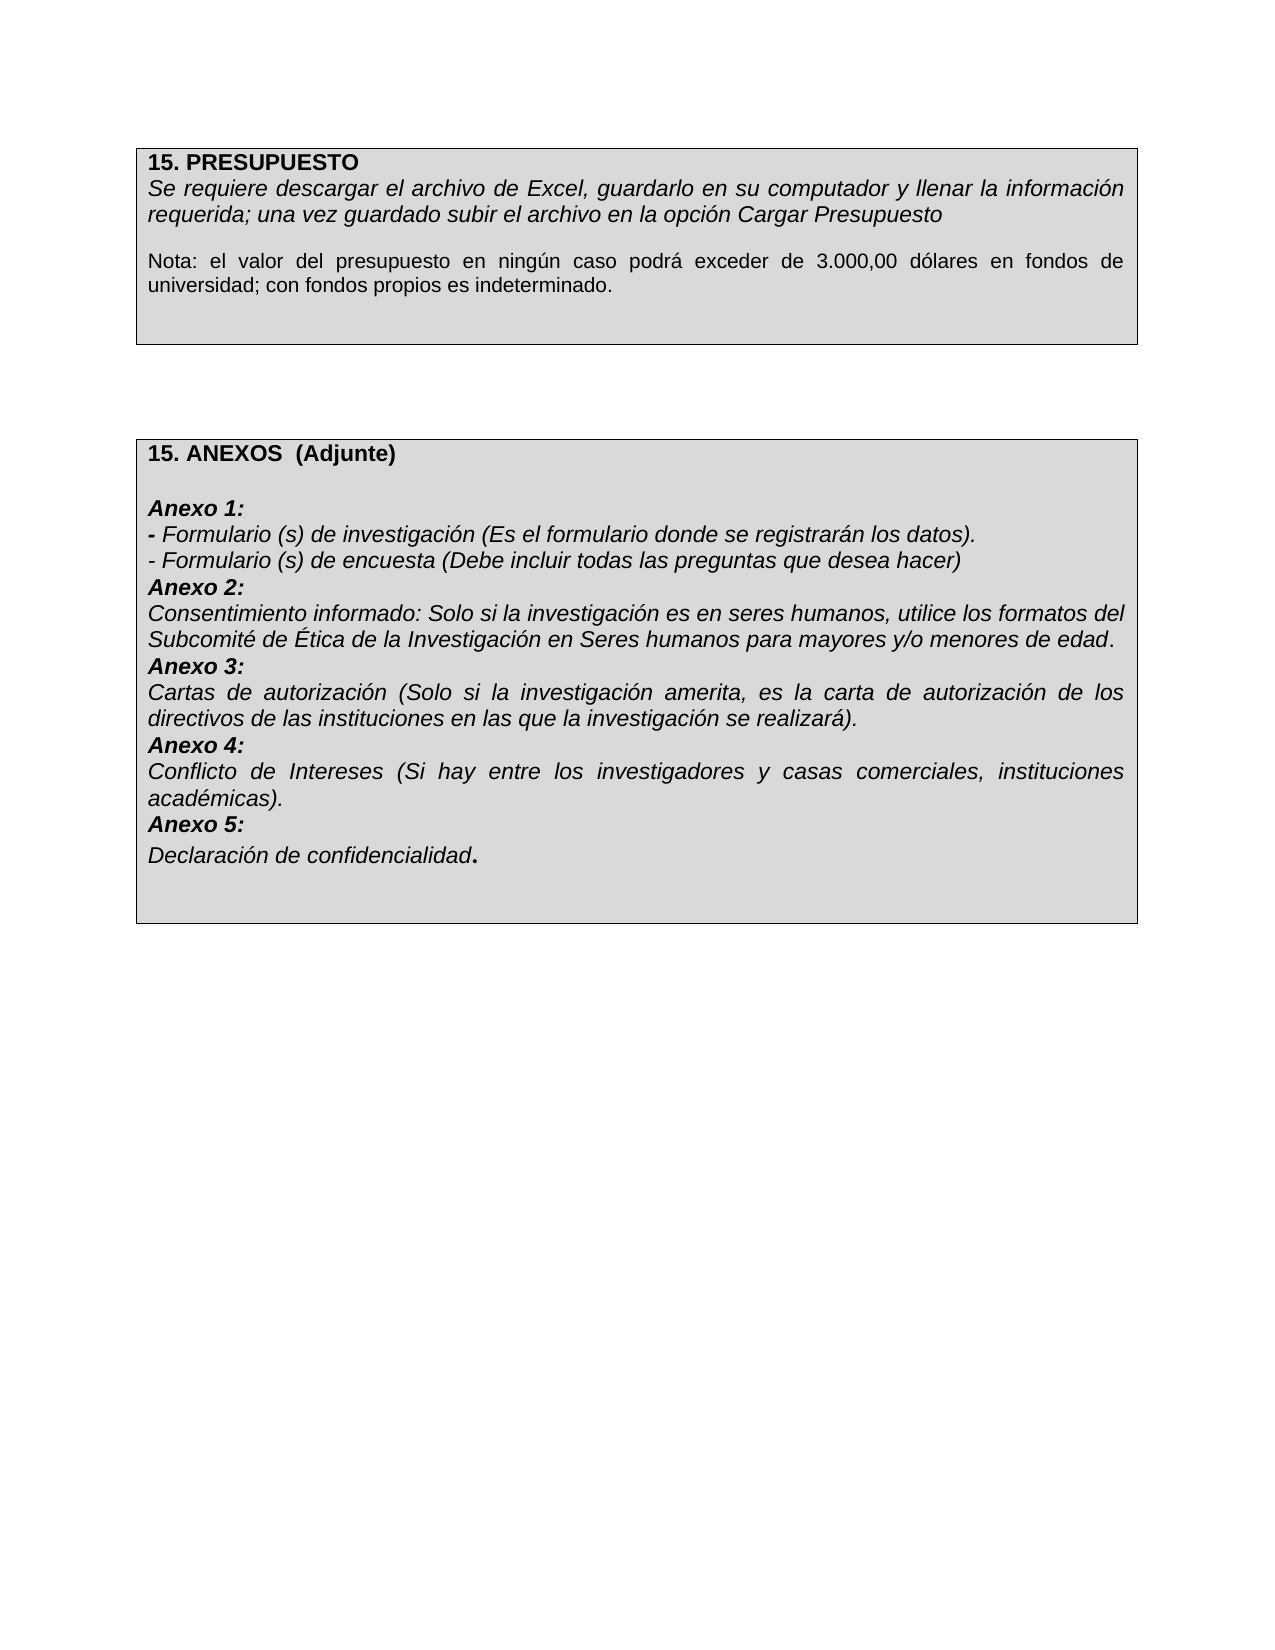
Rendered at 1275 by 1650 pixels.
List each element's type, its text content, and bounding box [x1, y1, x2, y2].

table_header 15. PRESUPUESTO Se requiere descargar el archivo de Excel, guardarlo en su computador y llenar la información requerida; una vez guardado subir el archivo en la opción Cargar Presupuesto Nota: el valor del presupuesto en ningún caso podrá exceder de 3.000,00 dólares en fondos de universidad; con fondos propios es indeterminado. [137, 149, 1137, 344]
table_header 15. ANEXOS (Adjunte) Anexo 1: - Formulario (s) de investigación (Es el formulario donde se registrarán los datos). - Formulario (s) de encuesta (Debe incluir todas las preguntas que desea hacer) Anexo 2: Consentimiento informado: Solo si la investigación es en seres humanos, utilice los formatos del Subcomité de Ética de la Investigación en Seres humanos para mayores y/o menores de edad. Anexo 3: Cartas de autorización (Solo si la investigación amerita, es la carta de autorización de los directivos de las instituciones en las que la investigación se realizará). Anexo 4: Conflicto de Intereses (Si hay entre los investigadores y casas comerciales, instituciones académicas). Anexo 5: Declaración de confidencialidad. [137, 440, 1137, 923]
